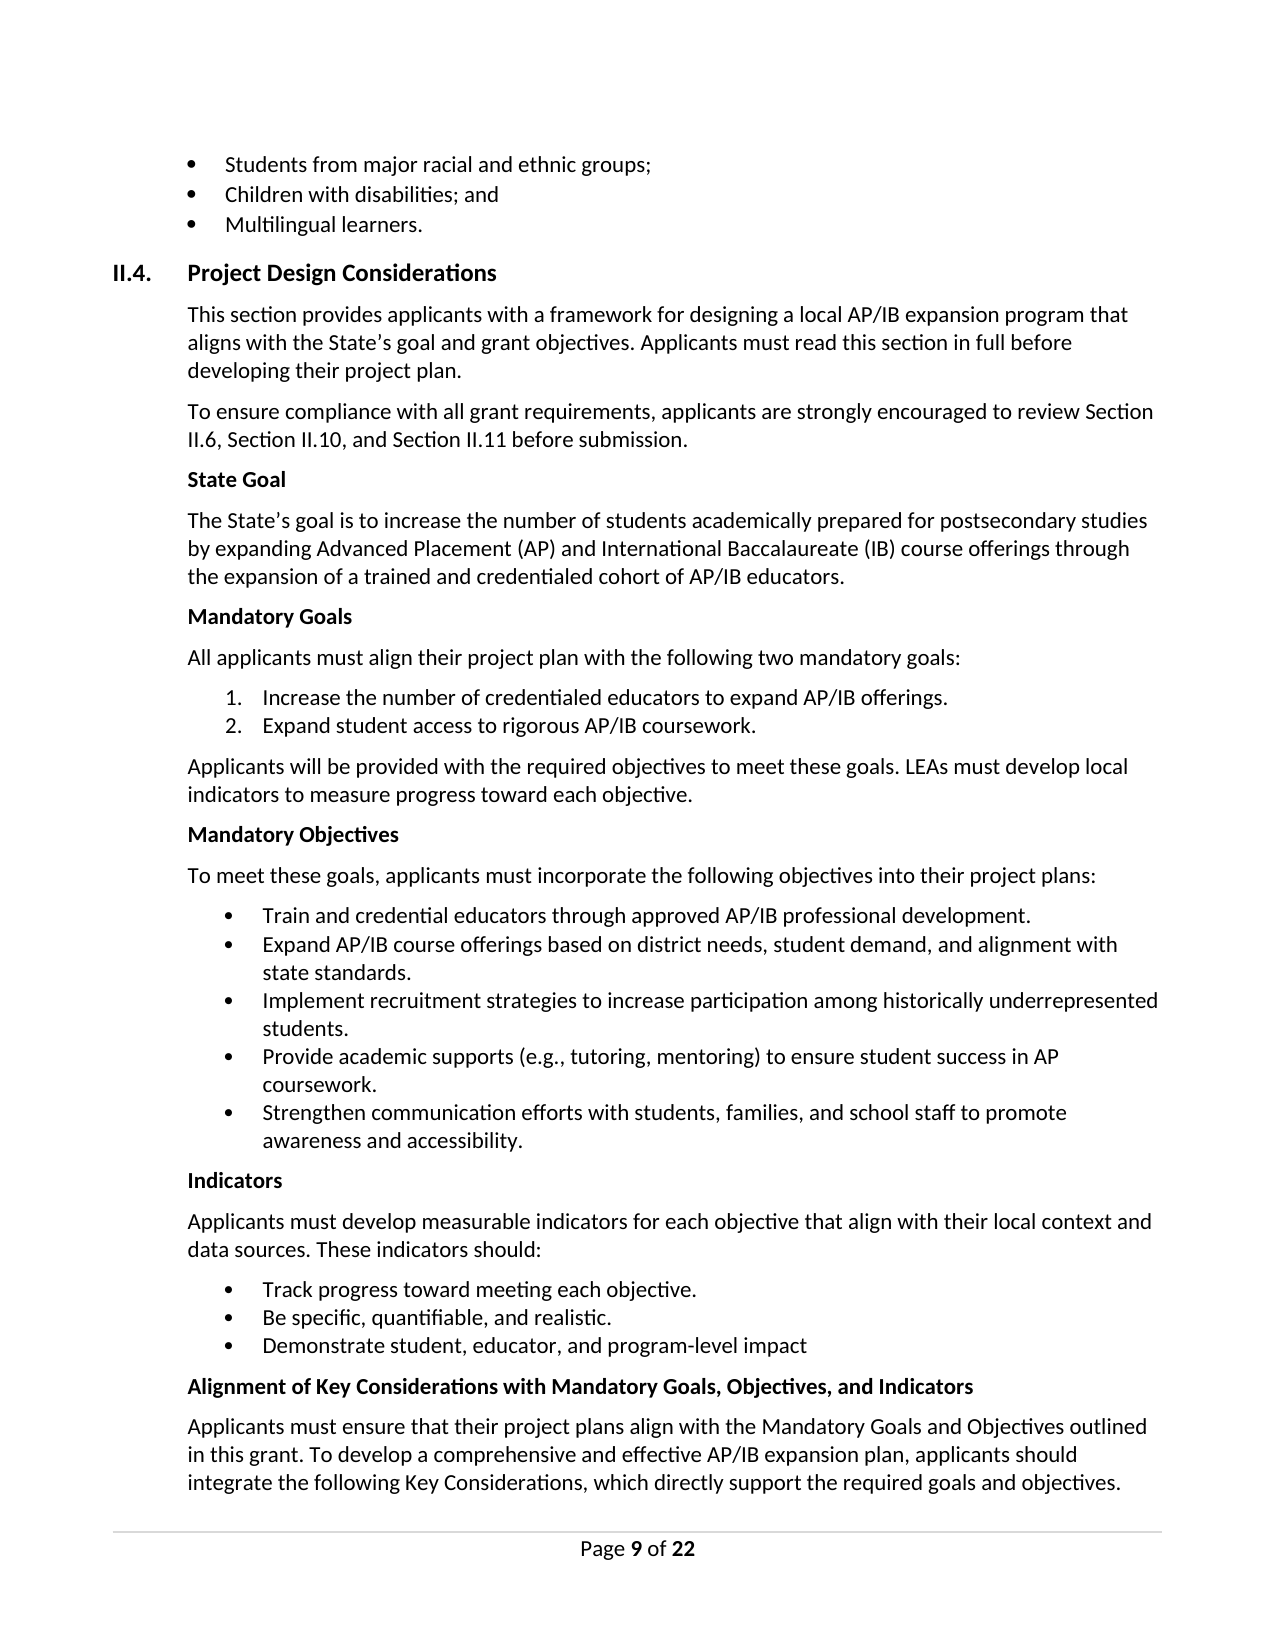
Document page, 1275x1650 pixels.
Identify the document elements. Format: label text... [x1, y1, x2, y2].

list Train and credential educators through approved AP/IB professional development. [225, 902, 1162, 930]
list Expand AP/IB course offerings based on district needs, student demand, and alignment with state standards. [225, 930, 1162, 986]
list Track progress toward meeting each objective. [225, 1275, 1162, 1303]
text Mandatory Goals [112, 602, 1162, 631]
list Strengthen communication efforts with students, families, and school staff to promote awareness and accessibility. [225, 1098, 1162, 1154]
text All applicants must align their project plan with the following two mandatory goals: [187, 643, 1162, 671]
list Demonstrate student, educator, and program-level impact [225, 1331, 1162, 1359]
list Multilingual learners. [187, 210, 1162, 238]
list Implement recruitment strategies to increase participation among historically underrepresented students. [225, 986, 1162, 1042]
list Students from major racial and ethnic groups; [187, 150, 1162, 178]
text State Goal [187, 465, 1162, 493]
list Increase the number of credentialed educators to expand AP/IB offerings. [225, 683, 1162, 712]
text Applicants must develop measurable indicators for each objective that align with their local context and data sources. These indicators should: [187, 1207, 1162, 1263]
text Alignment of Key Considerations with Mandatory Goals, Objectives, and Indicators [187, 1372, 1162, 1400]
text Mandatory Objectives [187, 821, 1162, 849]
text This section provides applicants with a framework for designing a local AP/IB expansion program that aligns with the State’s goal and grant objectives. Applicants must read this section in full before developing their project plan. [187, 300, 1162, 384]
text Applicants must ensure that their project plans align with the Mandatory Goals and Objectives outlined in this grant. To develop a comprehensive and effective AP/IB expansion plan, applicants should integrate the following Key Considerations, which directly support the required goals and objectives. [187, 1412, 1162, 1497]
subtitle Project Design Considerations [112, 257, 1162, 288]
text Applicants will be provided with the required objectives to meet these goals. LEAs must develop local indicators to measure progress toward each objective. [187, 752, 1162, 808]
list Children with disabilities; and [187, 180, 1162, 208]
text Indicators [187, 1166, 1162, 1194]
list Provide academic supports (e.g., tutoring, mentoring) to ensure student success in AP coursework. [225, 1042, 1162, 1098]
text To ensure compliance with all grant requirements, applicants are strongly encouraged to review Section II.6, Section II.10, and Section II.11 before submission. [187, 397, 1162, 453]
list Be specific, quantifiable, and realistic. [225, 1303, 1162, 1331]
list Expand student access to rigorous AP/IB coursework. [225, 712, 1162, 739]
text To meet these goals, applicants must incorporate the following objectives into their project plans: [187, 861, 1162, 889]
text The State’s goal is to increase the number of students academically prepared for postsecondary studies by expanding Advanced Placement (AP) and International Baccalaureate (IB) course offerings through the expansion of a trained and credentialed cohort of AP/IB educators. [187, 506, 1162, 590]
